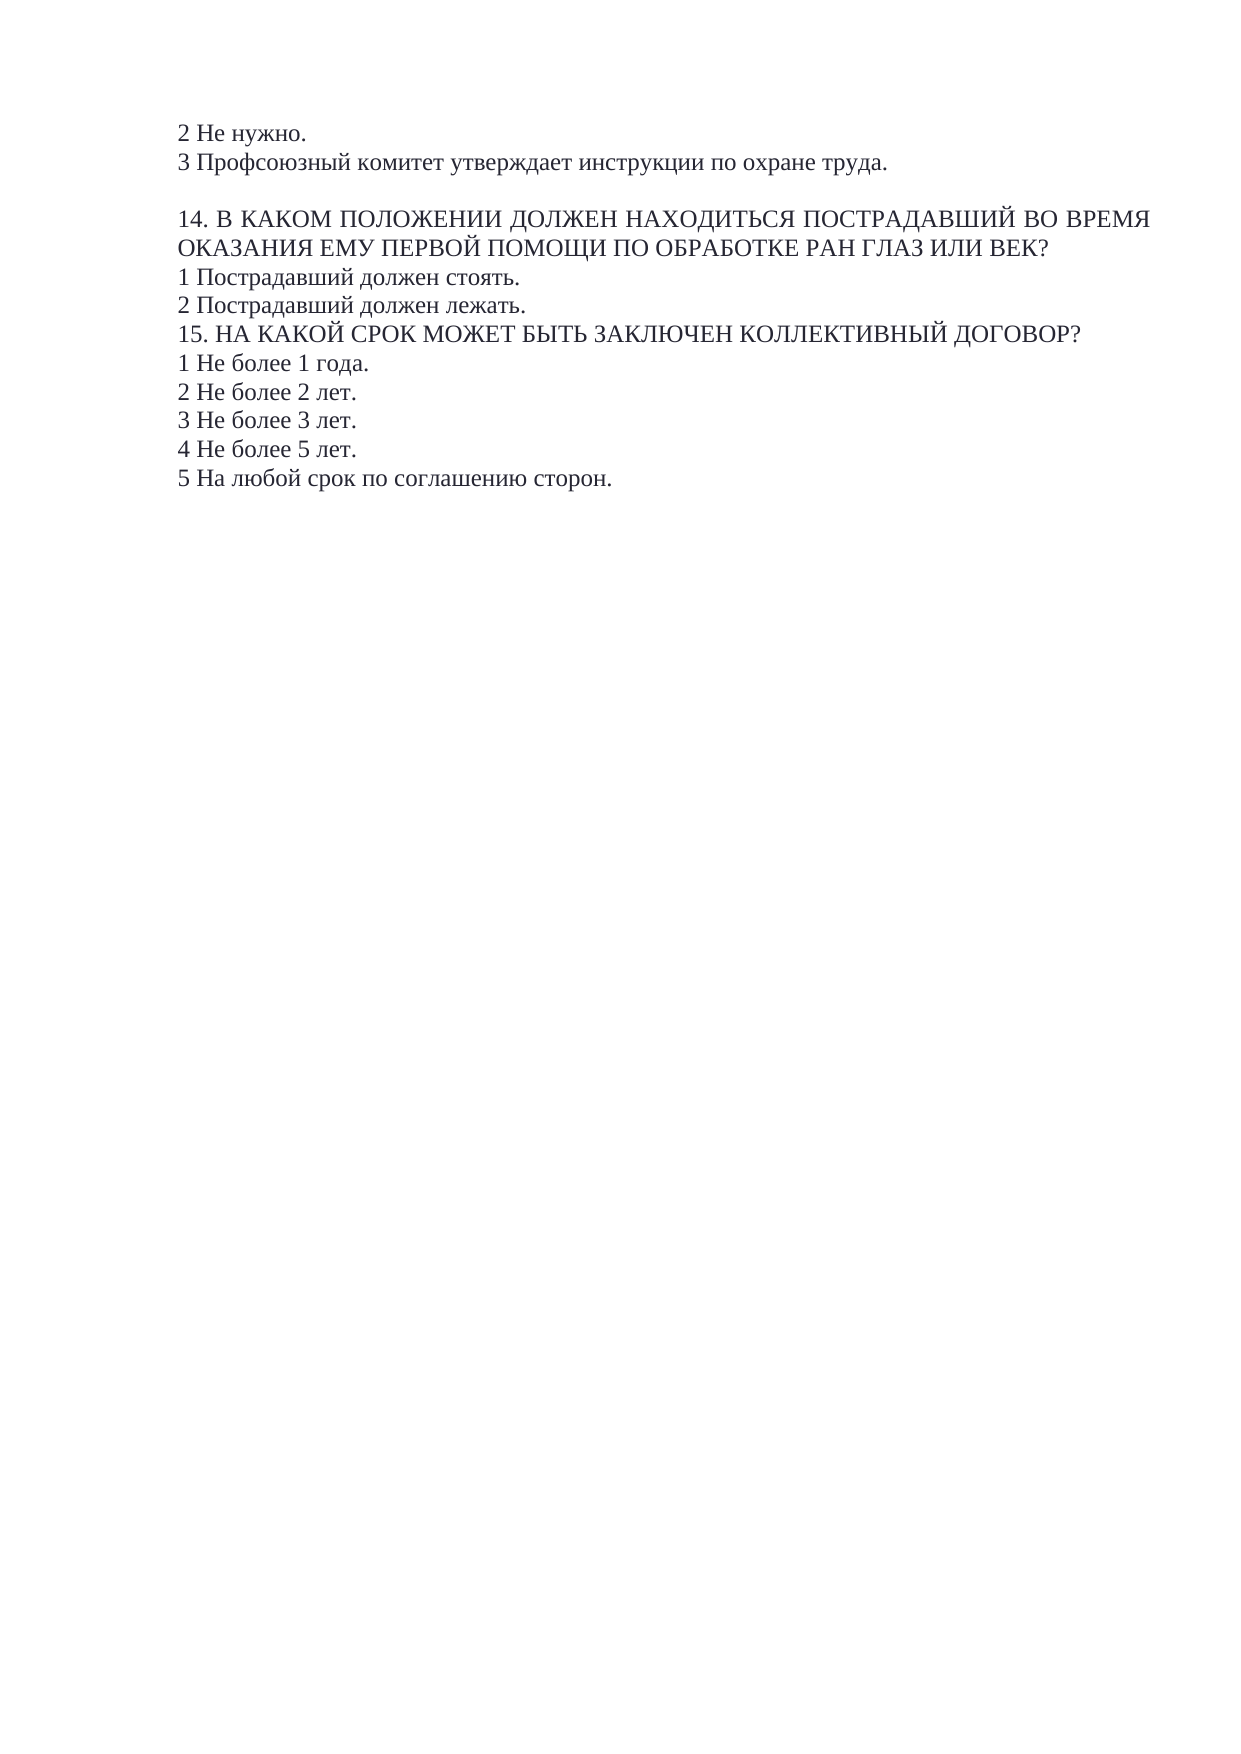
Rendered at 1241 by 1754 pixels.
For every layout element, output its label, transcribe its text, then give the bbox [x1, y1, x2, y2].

text 1 Пострадавший должен стоять. [177, 262, 1152, 291]
text 2 Не более 2 лет. [177, 377, 1152, 406]
text 3 Не более 3 лет. [177, 406, 1152, 434]
text 14. В КАКОМ ПОЛОЖЕНИИ ДОЛЖЕН НАХОДИТЬСЯ ПОСТРАДАВШИЙ ВО ВРЕМЯ ОКАЗАНИЯ ЕМУ ПЕРВОЙ ПОМОЩИ ПО ОБРАБОТКЕ РАН ГЛАЗ ИЛИ ВЕК? [177, 204, 1152, 262]
text 2 Не нужно. [177, 118, 1152, 147]
text 3 Профсоюзный комитет утверждает инструкции по охране труда. [177, 147, 1152, 176]
text 5 На любой срок по соглашению сторон. [177, 463, 1152, 492]
text 2 Пострадавший должен лежать. [177, 291, 1152, 319]
text 4 Не более 5 лет. [177, 434, 1152, 463]
text 1 Не более 1 года. [177, 348, 1152, 377]
text 15. НА КАКОЙ СРОК МОЖЕТ БЫТЬ ЗАКЛЮЧЕН КОЛЛЕКТИВНЫЙ ДОГОВОР? [177, 319, 1152, 348]
